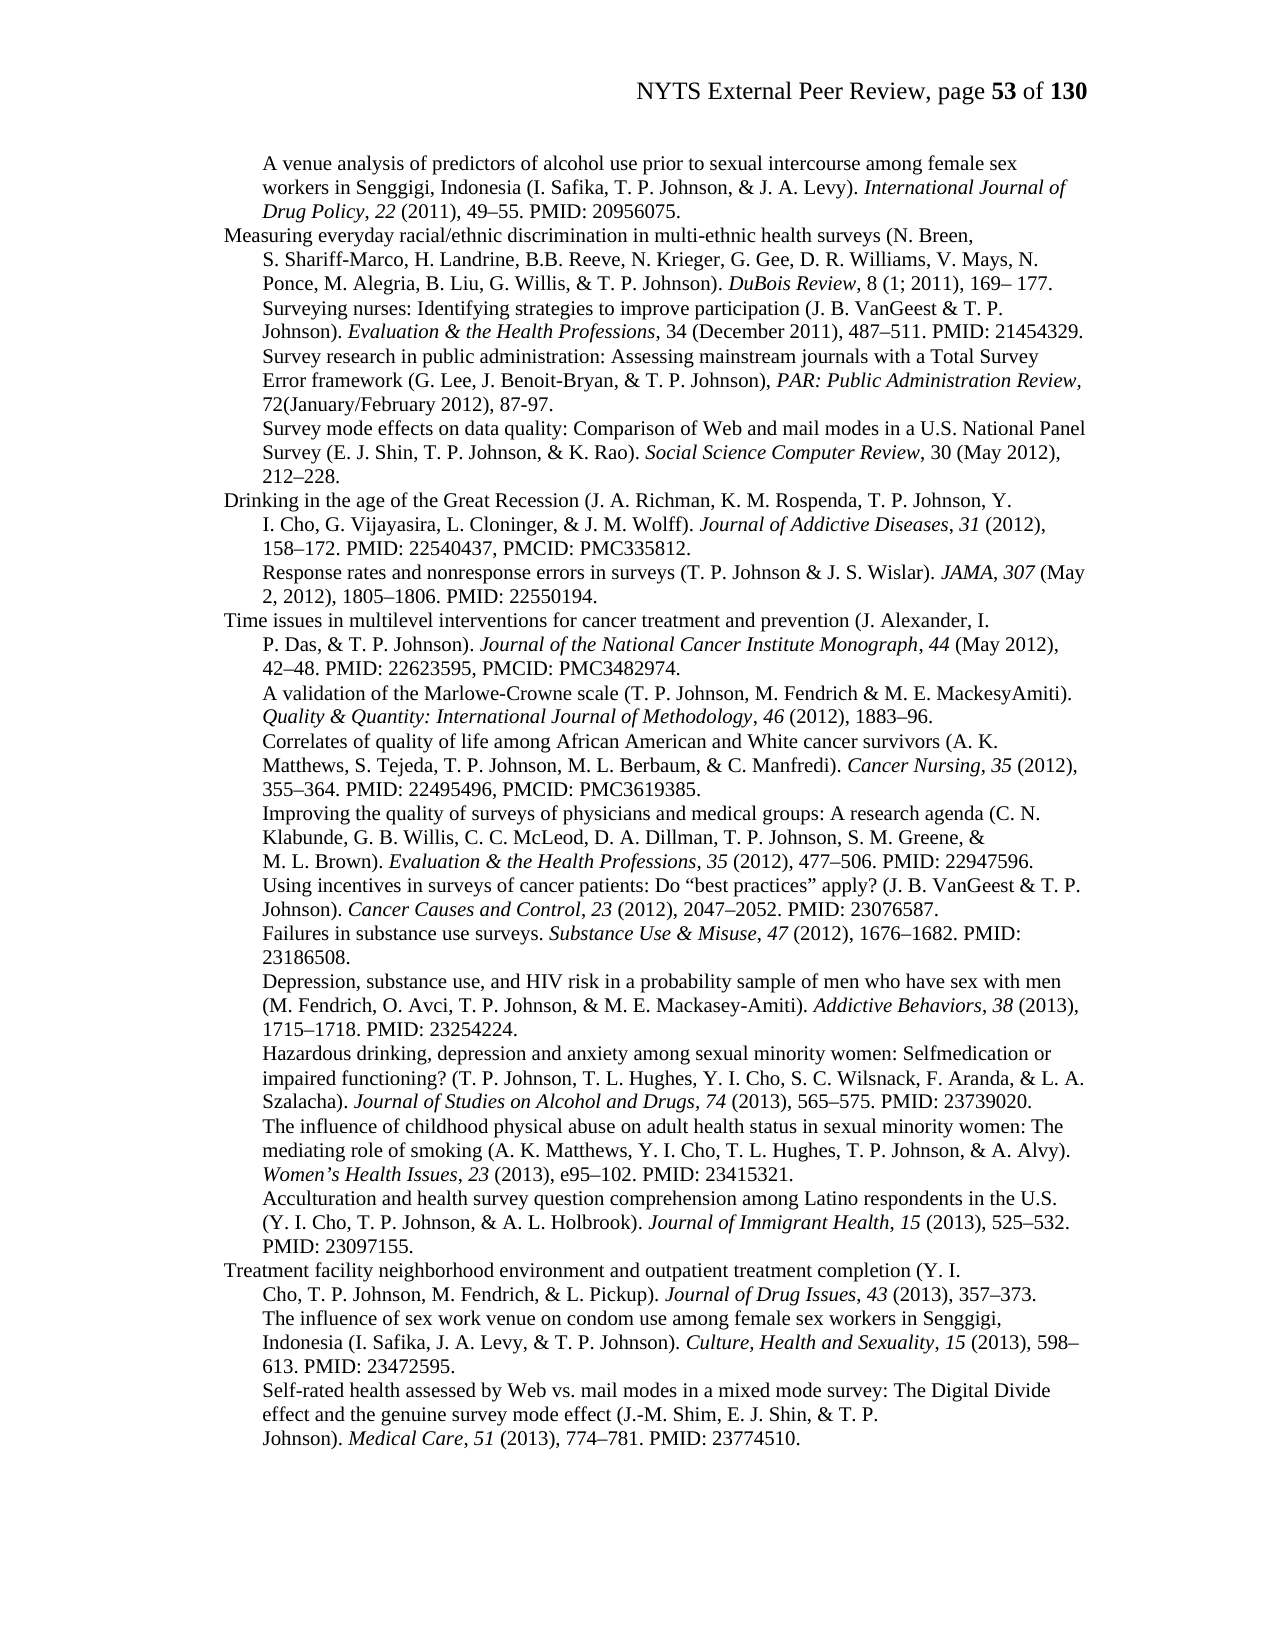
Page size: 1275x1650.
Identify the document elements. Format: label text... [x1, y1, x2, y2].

text Failures in substance use surveys. Substance Use & Misuse, 47 (2012), 1676–1682. PMID: 23186508. [262, 921, 1087, 969]
text A venue analysis of predictors of alcohol use prior to sexual intercourse among female sex workers in Senggigi, Indonesia (I. Safika, T. P. Johnson, & J. A. Levy). International Journal of Drug Policy, 22 (2011), 49–55. PMID: 20956075. [262, 151, 1087, 223]
text The influence of childhood physical abuse on adult health status in sexual minority women: The mediating role of smoking (A. K. Matthews, Y. I. Cho, T. L. Hughes, T. P. Johnson, & A. Alvy). Women’s Health Issues, 23 (2013), e95–102. PMID: 23415321. [262, 1113, 1087, 1186]
text Acculturation and health survey question comprehension among Latino respondents in the U.S. (Y. I. Cho, T. P. Johnson, & A. L. Holbrook). Journal of Immigrant Health, 15 (2013), 525–532. PMID: 23097155. [262, 1186, 1087, 1258]
text Surveying nurses: Identifying strategies to improve participation (J. B. VanGeest & T. P. Johnson). Evaluation & the Health Professions, 34 (December 2011), 487–511. PMID: 21454329. [262, 295, 1087, 343]
text Johnson). Medical Care, 51 (2013), 774–781. PMID: 23774510. [262, 1426, 1087, 1450]
text P. Das, & T. P. Johnson). Journal of the National Cancer Institute Monograph, 44 (May 2012), 42–48. PMID: 22623595, PMCID: PMC3482974. [262, 632, 1087, 680]
text Survey mode effects on data quality: Comparison of Web and mail modes in a U.S. National Panel Survey (E. J. Shin, T. P. Johnson, & K. Rao). Social Science Computer Review, 30 (May 2012), 212–228. [262, 416, 1087, 488]
text Drinking in the age of the Great Recession (J. A. Richman, K. M. Rospenda, T. P. Johnson, Y. [223, 488, 1087, 512]
text Hazardous drinking, depression and anxiety among sexual minority women: Selfmedication or impaired functioning? (T. P. Johnson, T. L. Hughes, Y. I. Cho, S. C. Wilsnack, F. Aranda, & L. A. Szalacha). Journal of Studies on Alcohol and Drugs, 74 (2013), 565–575. PMID: 23739020. [262, 1041, 1087, 1113]
text The influence of sex work venue on condom use among female sex workers in Senggigi, Indonesia (I. Safika, J. A. Levy, & T. P. Johnson). Culture, Health and Sexuality, 15 (2013), 598–613. PMID: 23472595. [262, 1306, 1087, 1378]
text Improving the quality of surveys of physicians and medical groups: A research agenda (C. N. Klabunde, G. B. Willis, C. C. McLeod, D. A. Dillman, T. P. Johnson, S. M. Greene, & [262, 801, 1087, 849]
text Survey research in public administration: Assessing mainstream journals with a Total Survey Error framework (G. Lee, J. Benoit-Bryan, & T. P. Johnson), PAR: Public Administration Review, 72(January/February 2012), 87-97. [262, 343, 1087, 416]
text Measuring everyday racial/ethnic discrimination in multi-ethnic health surveys (N. Breen, [223, 223, 1087, 247]
text Self-rated health assessed by Web vs. mail modes in a mixed mode survey: The Digital Divide effect and the genuine survey mode effect (J.-M. Shim, E. J. Shin, & T. P. [262, 1378, 1087, 1426]
text Correlates of quality of life among African American and White cancer survivors (A. K. Matthews, S. Tejeda, T. P. Johnson, M. L. Berbaum, & C. Manfredi). Cancer Nursing, 35 (2012), 355–364. PMID: 22495496, PMCID: PMC3619385. [262, 728, 1087, 801]
text Cho, T. P. Johnson, M. Fendrich, & L. Pickup). Journal of Drug Issues, 43 (2013), 357–373. [262, 1282, 1087, 1306]
text Time issues in multilevel interventions for cancer treatment and prevention (J. Alexander, I. [223, 608, 1087, 632]
text I. Cho, G. Vijayasira, L. Cloninger, & J. M. Wolff). Journal of Addictive Diseases, 31 (2012), 158–172. PMID: 22540437, PMCID: PMC335812. [262, 512, 1087, 560]
text Depression, substance use, and HIV risk in a probability sample of men who have sex with men (M. Fendrich, O. Avci, T. P. Johnson, & M. E. Mackasey-Amiti). Addictive Behaviors, 38 (2013), 1715–1718. PMID: 23254224. [262, 969, 1087, 1041]
text S. Shariff-Marco, H. Landrine, B.B. Reeve, N. Krieger, G. Gee, D. R. Williams, V. Mays, N. Ponce, M. Alegria, B. Liu, G. Willis, & T. P. Johnson). DuBois Review, 8 (1; 2011), 169– 177. [262, 247, 1087, 295]
text M. L. Brown). Evaluation & the Health Professions, 35 (2012), 477–506. PMID: 22947596. [262, 849, 1087, 873]
text A validation of the Marlowe-Crowne scale (T. P. Johnson, M. Fendrich & M. E. MackesyAmiti). Quality & Quantity: International Journal of Methodology, 46 (2012), 1883–96. [262, 680, 1087, 728]
text Using incentives in surveys of cancer patients: Do “best practices” apply? (J. B. VanGeest & T. P. Johnson). Cancer Causes and Control, 23 (2012), 2047–2052. PMID: 23076587. [262, 873, 1087, 921]
text Treatment facility neighborhood environment and outpatient treatment completion (Y. I. [223, 1258, 1087, 1282]
text Response rates and nonresponse errors in surveys (T. P. Johnson & J. S. Wislar). JAMA, 307 (May 2, 2012), 1805–1806. PMID: 22550194. [262, 560, 1087, 608]
